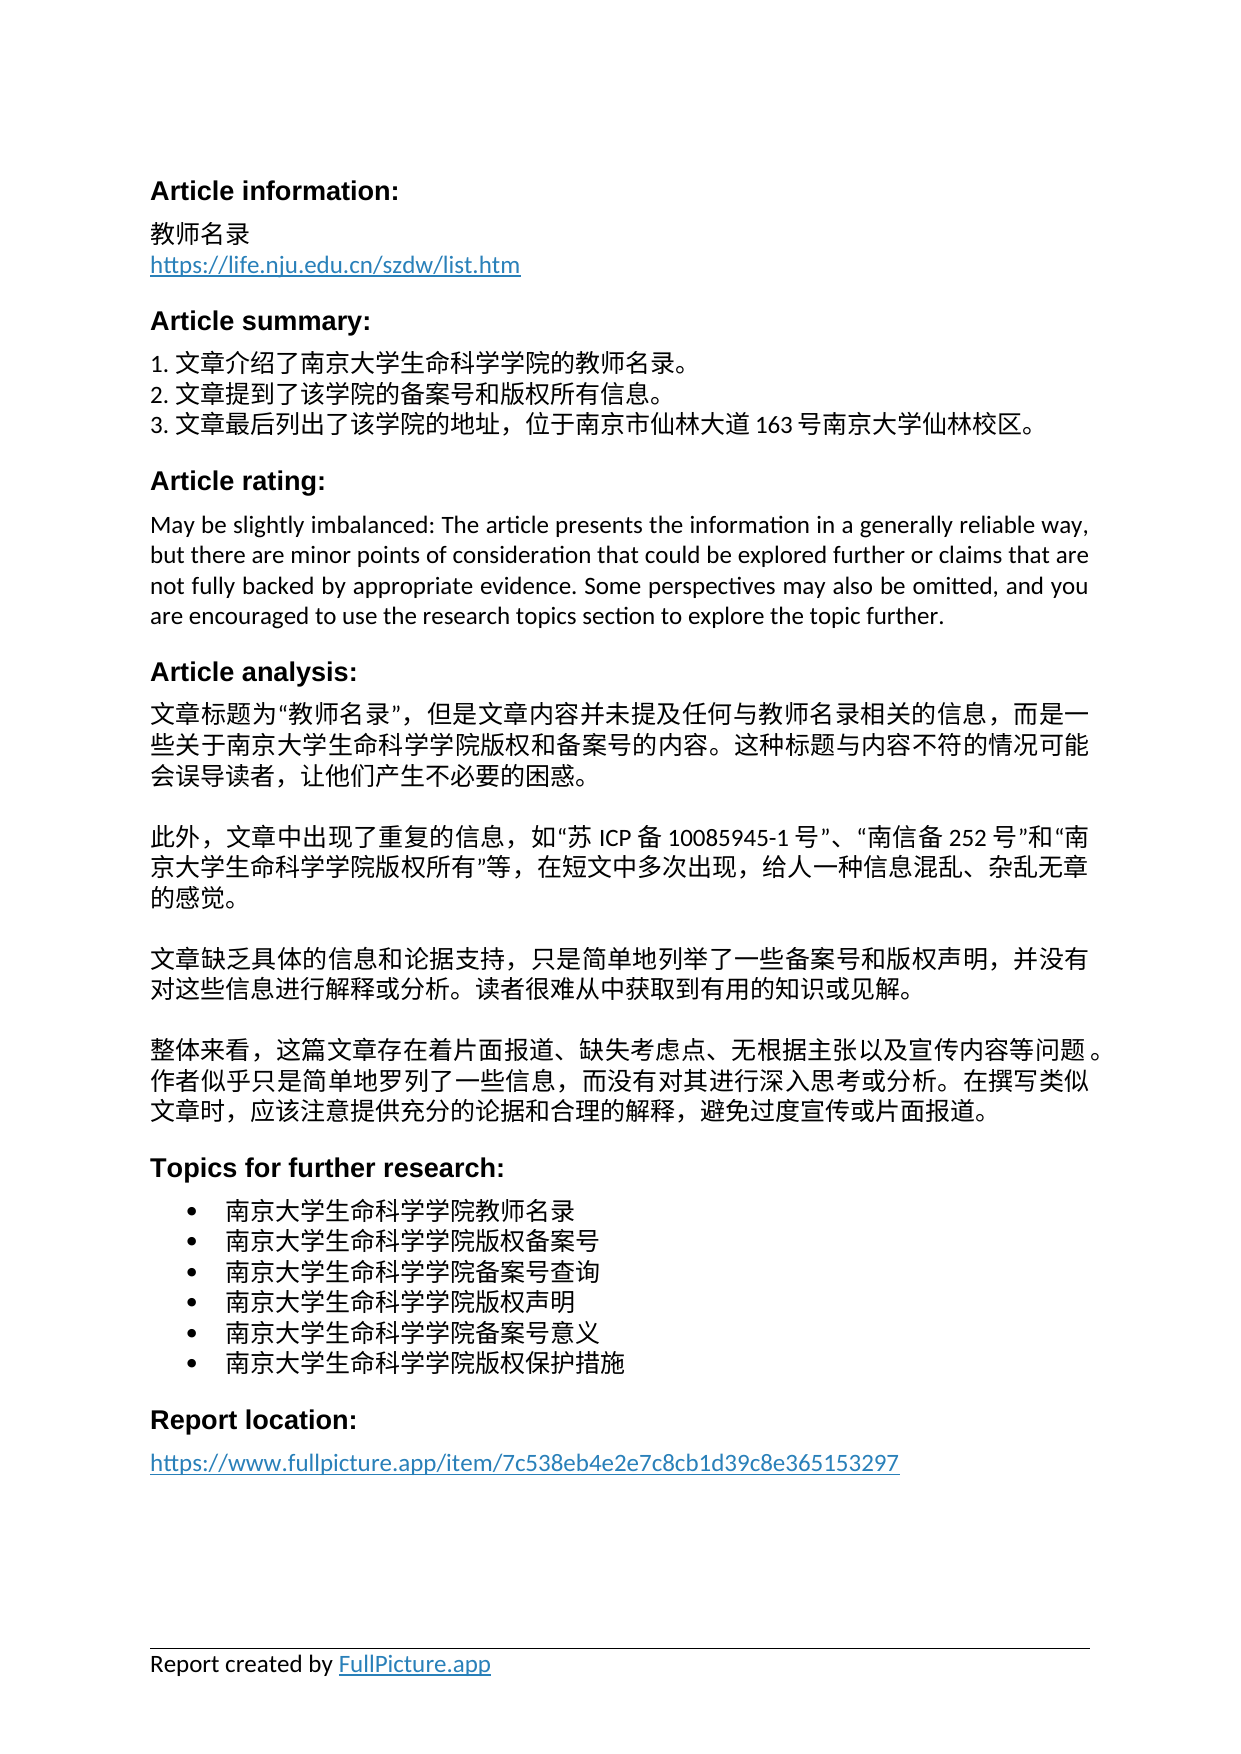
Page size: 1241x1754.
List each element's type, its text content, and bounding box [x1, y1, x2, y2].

list 南京大学生命科学学院版权声明 [187, 1287, 1090, 1318]
subtitle Article analysis: [150, 656, 1090, 687]
subtitle Article rating: [150, 465, 1090, 496]
list 南京大学生命科学学院备案号查询 [187, 1257, 1090, 1287]
text 整体来看，这篇文章存在着片面报道、缺失考虑点、无根据主张以及宣传内容等问题。作者似乎只是简单地罗列了一些信息，而没有对其进行深入思考或分析。在撰写类似文章时，应该注意提供充分的论据和合理的解释，避免过度宣传或片面报道。 [150, 1035, 1090, 1127]
subtitle Article information: [150, 175, 1090, 206]
subtitle Report location: [150, 1404, 1090, 1435]
text 此外，文章中出现了重复的信息，如“苏ICP备10085945-1号”、“南信备252号”和“南京大学生命科学学院版权所有”等，在短文中多次出现，给人一种信息混乱、杂乱无章的感觉。 [150, 822, 1090, 913]
text 教师名录https://life.nju.edu.cn/szdw/list.htm [150, 219, 1090, 280]
list 南京大学生命科学学院备案号意义 [187, 1318, 1090, 1348]
text 文章缺乏具体的信息和论据支持，只是简单地列举了一些备案号和版权声明，并没有对这些信息进行解释或分析。读者很难从中获取到有用的知识或见解。 [150, 944, 1090, 1005]
list 南京大学生命科学学院版权保护措施 [187, 1348, 1090, 1379]
text 3. 文章最后列出了该学院的地址，位于南京市仙林大道163号南京大学仙林校区。 [150, 409, 1090, 440]
subtitle Article summary: [150, 305, 1090, 336]
list 南京大学生命科学学院版权备案号 [187, 1226, 1090, 1257]
text https://www.fullpicture.app/item/7c538eb4e2e7c8cb1d39c8e365153297 [150, 1448, 1090, 1478]
text 文章标题为“教师名录”，但是文章内容并未提及任何与教师名录相关的信息，而是一些关于南京大学生命科学学院版权和备案号的内容。这种标题与内容不符的情况可能会误导读者，让他们产生不必要的困惑。 [150, 700, 1090, 791]
text May be slightly imbalanced: The article presents the information in a generally reliable way, but there are minor points of consideration that could be explored further or claims that are not fully backed by appropriate evidence. Some perspectives may also be omitted, and you are encouraged to use the research topics section to explore the topic further. [150, 509, 1090, 631]
subtitle Topics for further research: [150, 1152, 1090, 1183]
text 1. 文章介绍了南京大学生命科学学院的教师名录。 [150, 348, 1090, 379]
list 南京大学生命科学学院教师名录 [187, 1196, 1090, 1226]
text 2. 文章提到了该学院的备案号和版权所有信息。 [150, 379, 1090, 409]
